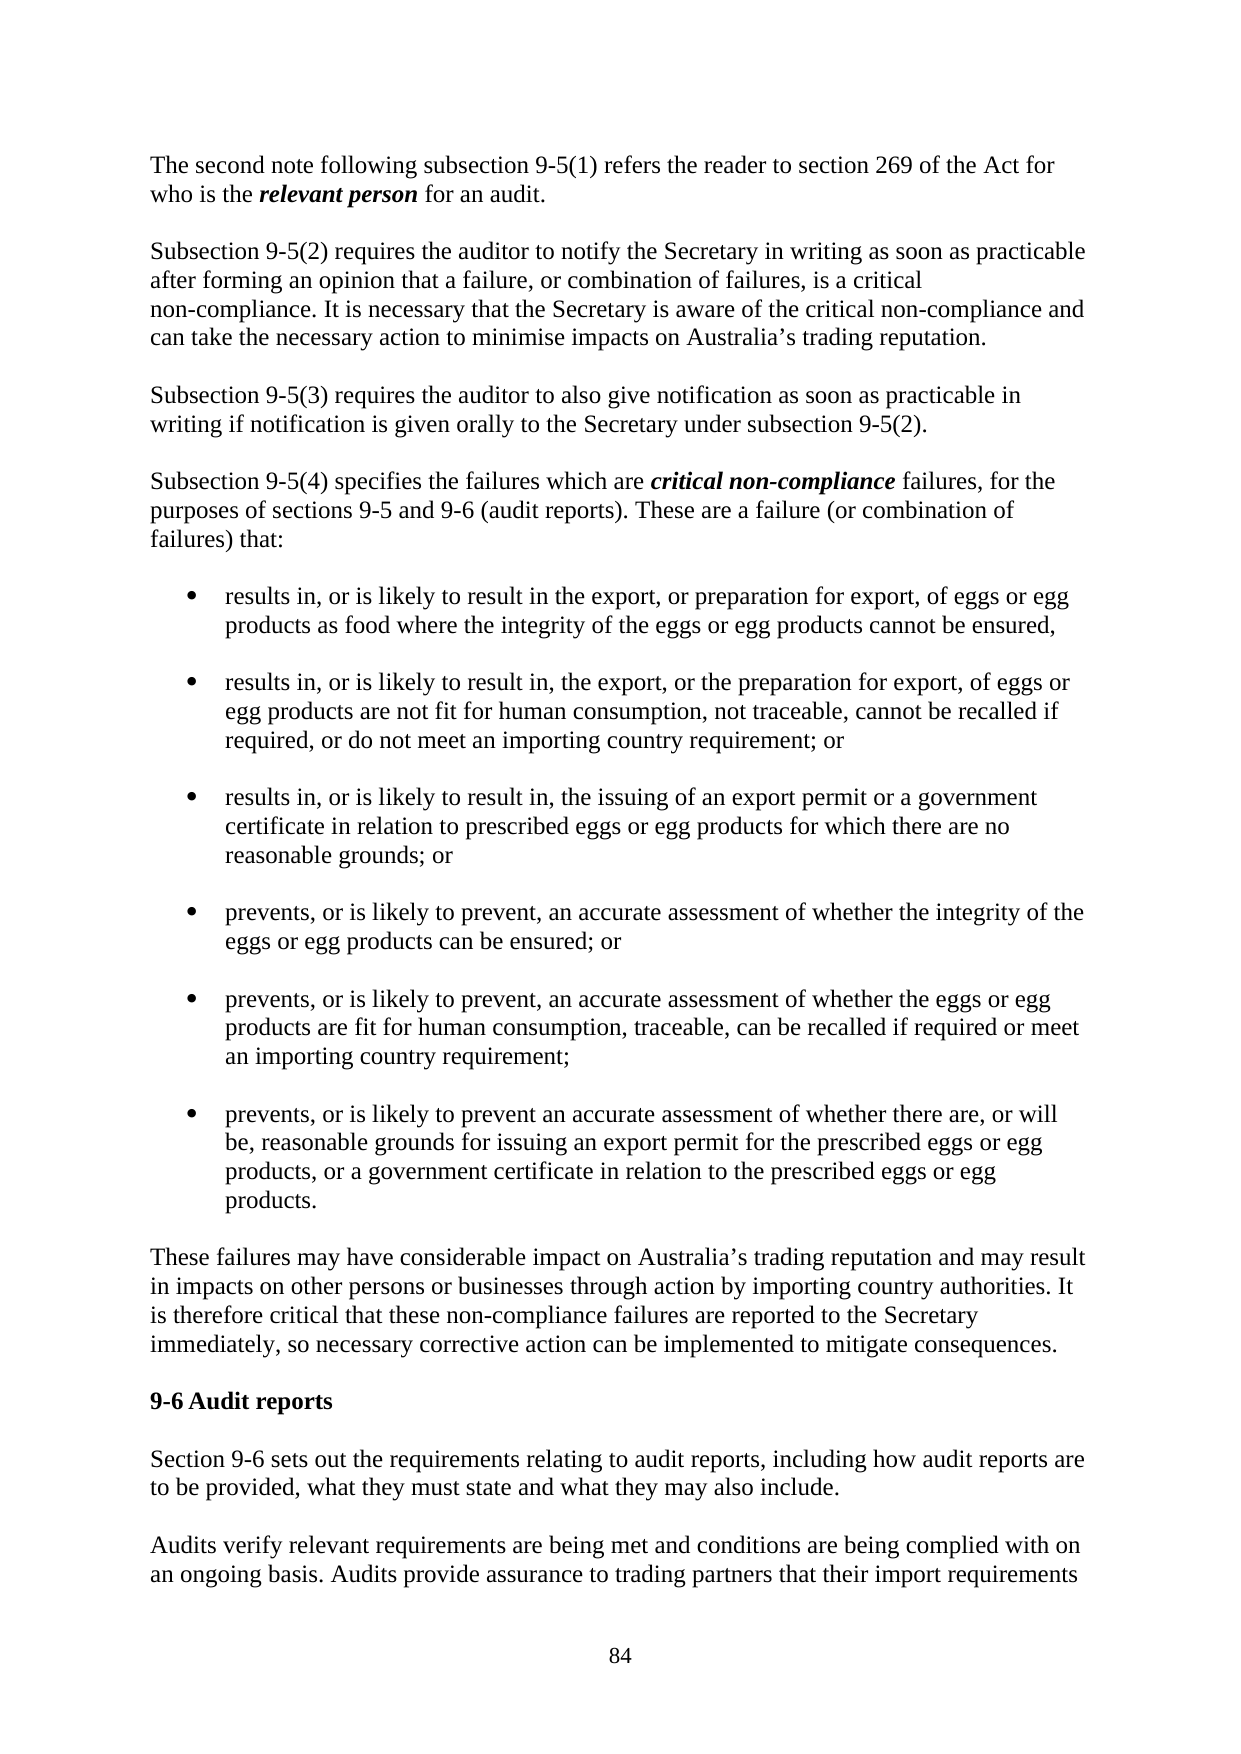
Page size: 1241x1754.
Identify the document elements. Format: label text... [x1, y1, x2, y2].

text Subsection 9-5(3) requires the auditor to also give notification as soon as practicable in writing if notification is given orally to the Secretary under subsection 9-5(2). [150, 380, 1090, 437]
text These failures may have considerable impact on Australia’s trading reputation and may result in impacts on other persons or businesses through action by importing country authorities. It is therefore critical that these non-compliance failures are reported to the Secretary immediately, so necessary corrective action can be implemented to mitigate consequences. [150, 1242, 1090, 1357]
text Subsection 9-5(4) specifies the failures which are critical non-compliance failures, for the purposes of sections 9-5 and 9-6 (audit reports). These are a failure (or combination of failures) that: [150, 466, 1090, 552]
text Subsection 9-5(2) requires the auditor to notify the Secretary in writing as soon as practicable after forming an opinion that a failure, or combination of failures, is a critical non-compliance. It is necessary that the Secretary is aware of the critical non-compliance and can take the necessary action to minimise impacts on Australia’s trading reputation. [150, 236, 1090, 351]
list results in, or is likely to result in, the issuing of an export permit or a government certificate in relation to prescribed eggs or egg products for which there are no reasonable grounds; or [187, 782, 1090, 869]
list results in, or is likely to result in, the export, or the preparation for export, of eggs or egg products are not fit for human consumption, not traceable, cannot be recalled if required, or do not meet an importing country requirement; or [187, 667, 1090, 754]
list prevents, or is likely to prevent, an accurate assessment of whether the eggs or egg products are fit for human consumption, traceable, can be recalled if required or meet an importing country requirement; [187, 984, 1090, 1070]
list prevents, or is likely to prevent an accurate assessment of whether there are, or will be, reasonable grounds for issuing an export permit for the prescribed eggs or egg products, or a government certificate in relation to the prescribed eggs or egg products. [187, 1099, 1090, 1214]
list prevents, or is likely to prevent, an accurate assessment of whether the integrity of the eggs or egg products can be ensured; or [187, 897, 1090, 955]
text Section 9-6 sets out the requirements relating to audit reports, including how audit reports are to be provided, what they must state and what they may also include. [150, 1444, 1090, 1501]
list results in, or is likely to result in the export, or preparation for export, of eggs or egg products as food where the integrity of the eggs or egg products cannot be ensured, [187, 581, 1090, 639]
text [150, 1530, 1090, 1587]
text 9-6 Audit reports [150, 1386, 1090, 1415]
text The second note following subsection 9-5(1) refers the reader to section 269 of the Act for who is the relevant person for an audit. [150, 150, 1090, 207]
